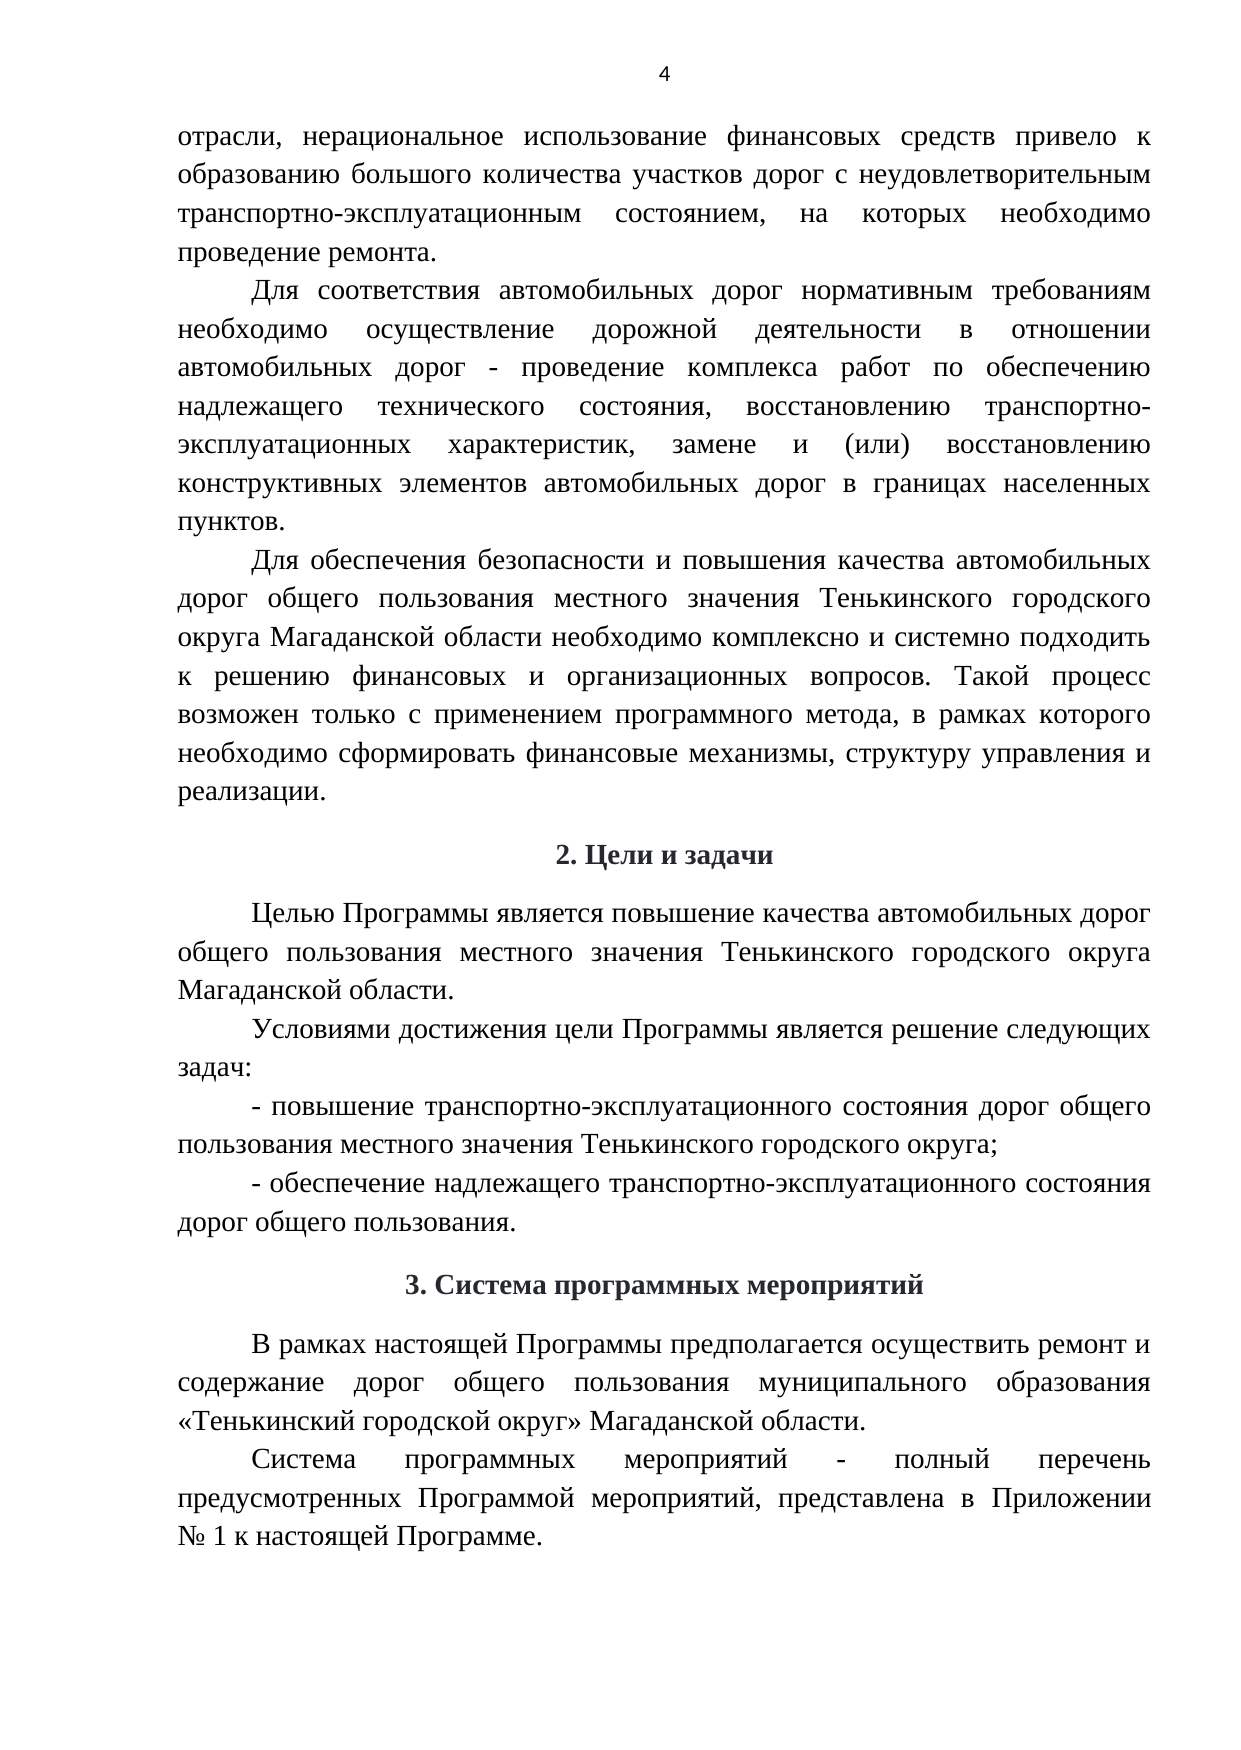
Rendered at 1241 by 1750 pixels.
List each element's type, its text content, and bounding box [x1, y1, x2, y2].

text - повышение транспортно-эксплуатационного состояния дорог общего пользования местного значения Тенькинского городского округа; [177, 1088, 1152, 1160]
text Целью Программы является повышение качества автомобильных дорог общего пользования местного значения Тенькинского городского округа Магаданской области. [177, 895, 1152, 1006]
text Для соответствия автомобильных дорог нормативным требованиям необходимо осуществление дорожной деятельности в отношении автомобильных дорог - проведение комплекса работ по обеспечению надлежащего технического состояния, восстановлению транспортно-эксплуатационных характеристик, замене и (или) восстановлению конструктивных элементов автомобильных дорог в границах населенных пунктов. [177, 272, 1152, 537]
text 2. Цели и задачи [177, 837, 1152, 870]
text - обеспечение надлежащего транспортно-эксплуатационного состояния дорог общего пользования. [177, 1165, 1152, 1237]
text В рамках настоящей Программы предполагается осуществить ремонт и содержание дорог общего пользования муниципального образования «Тенькинский городской округ» Магаданской области. [177, 1326, 1152, 1436]
text Условиями достижения цели Программы является решение следующих задач: [177, 1011, 1152, 1083]
text Для обеспечения безопасности и повышения качества автомобильных дорог общего пользования местного значения Тенькинского городского округа Магаданской области необходимо комплексно и системно подходить к решению финансовых и организационных вопросов. Такой процесс возможен только с применением программного метода, в рамках которого необходимо сформировать финансовые механизмы, структуру управления и реализации. [177, 542, 1152, 807]
text 3. Система программных мероприятий [177, 1267, 1152, 1301]
text Система программных мероприятий - полный перечень предусмотренных Программой мероприятий, представлена в Приложении № 1 к настоящей Программе. [177, 1441, 1152, 1552]
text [177, 118, 1152, 267]
